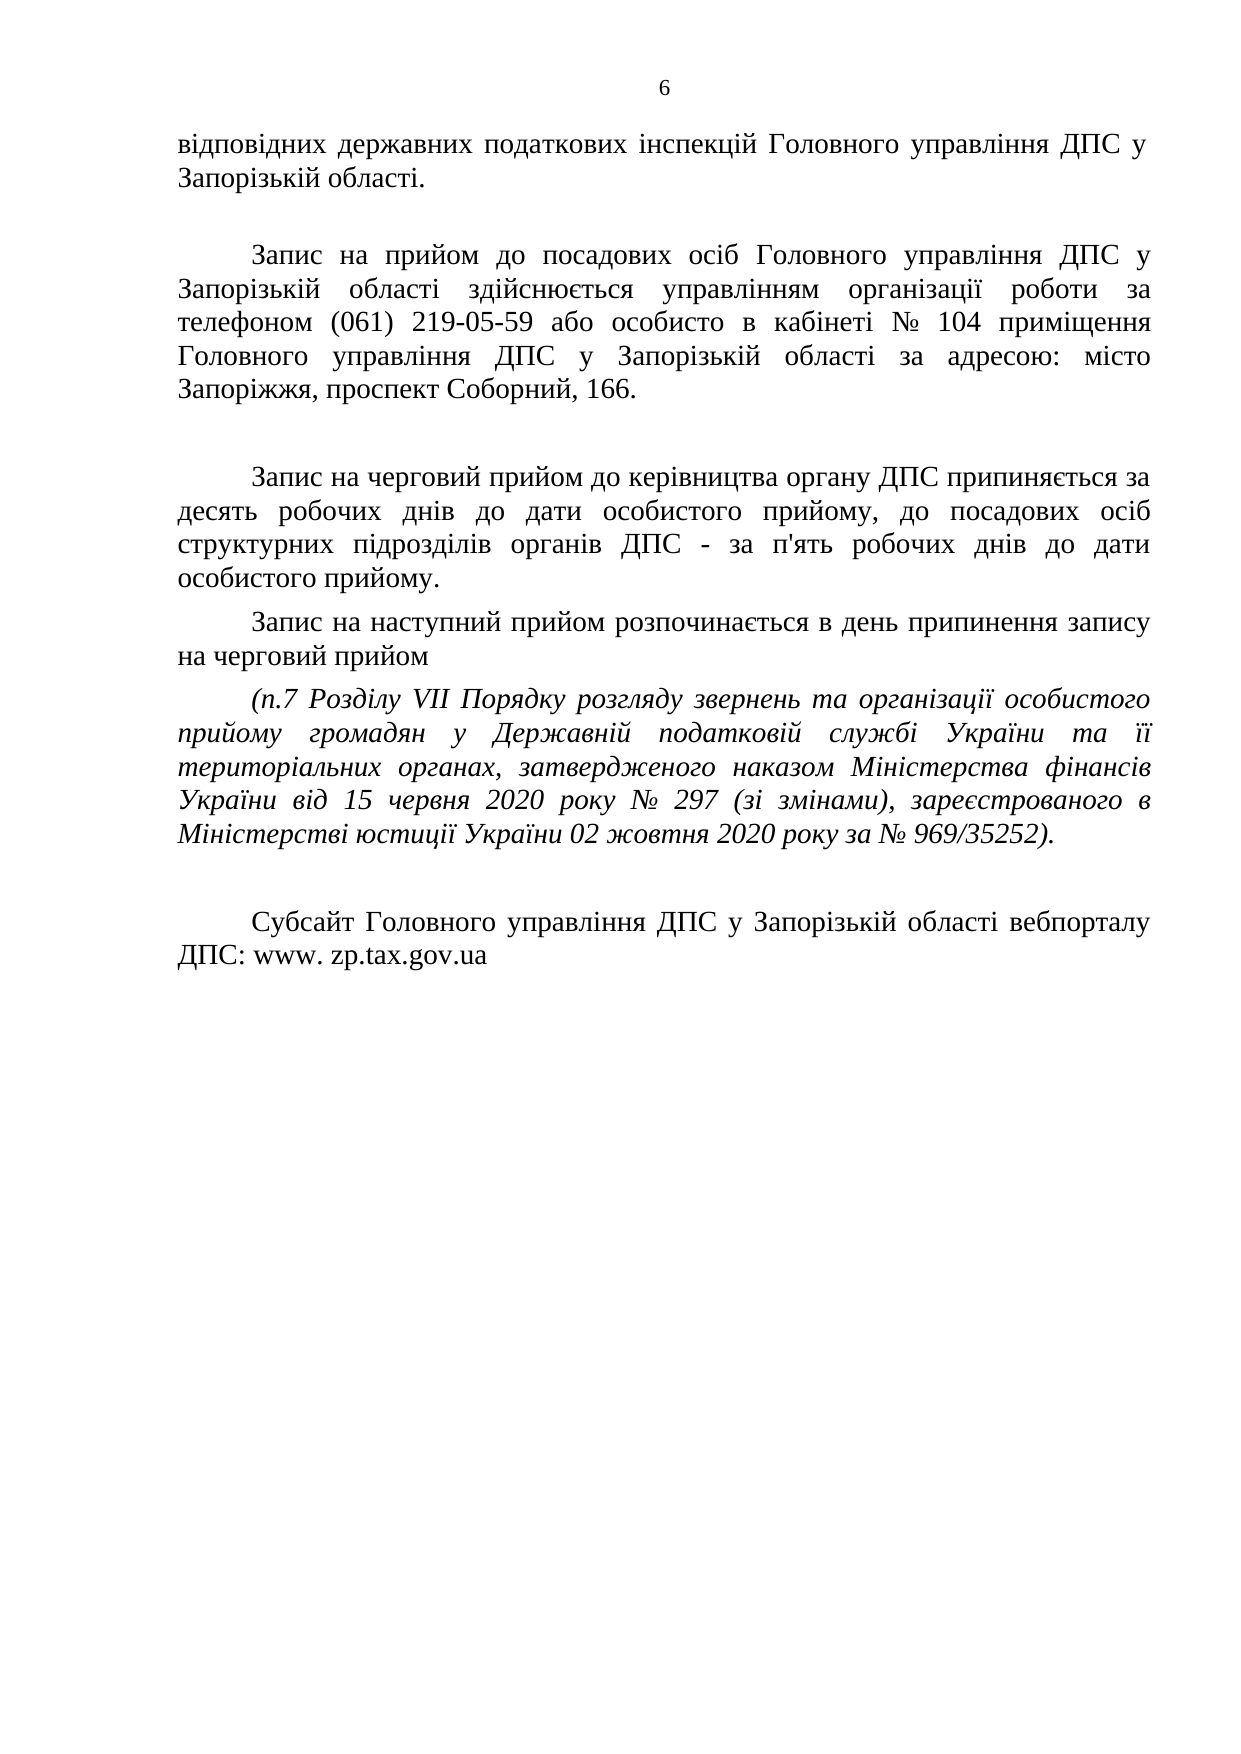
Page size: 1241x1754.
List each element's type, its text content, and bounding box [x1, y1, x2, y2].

text Субсайт Головного управління ДПС у Запорізькій області вебпорталу ДПС: www. zp.tax.gov.ua [177, 904, 1152, 971]
text Запис на наступний прийом розпочинається в день припинення запису на черговий прийом [177, 604, 1152, 671]
text (п.7 Розділу VІI Порядку розгляду звернень та організації особистого прийому громадян у Державній податковій службі України та її територіальних органах, затвердженого наказом Міністерства фінансів України від 15 червня 2020 року № 297 (зі змінами), зареєстрованого в Міністерстві юстиції України 02 жовтня 2020 року за № 969/35252). [177, 682, 1152, 849]
text Запис на черговий прийом до керівництва органу ДПС припиняється за десять робочих днів до дати особистого прийому, до посадових осіб структурних підрозділів органів ДПС - за п'ять робочих днів до дати особистого прийому. [177, 459, 1152, 594]
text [177, 126, 1148, 193]
text Запис на прийом до посадових осіб Головного управління ДПС у Запорізькій області здійснюється управлінням організації роботи за телефоном (061) 219-05-59 або особисто в кабінеті № 104 приміщення Головного управління ДПС у Запорізькій області за адресою: місто Запоріжжя, проспект Соборний, 166. [177, 237, 1152, 405]
